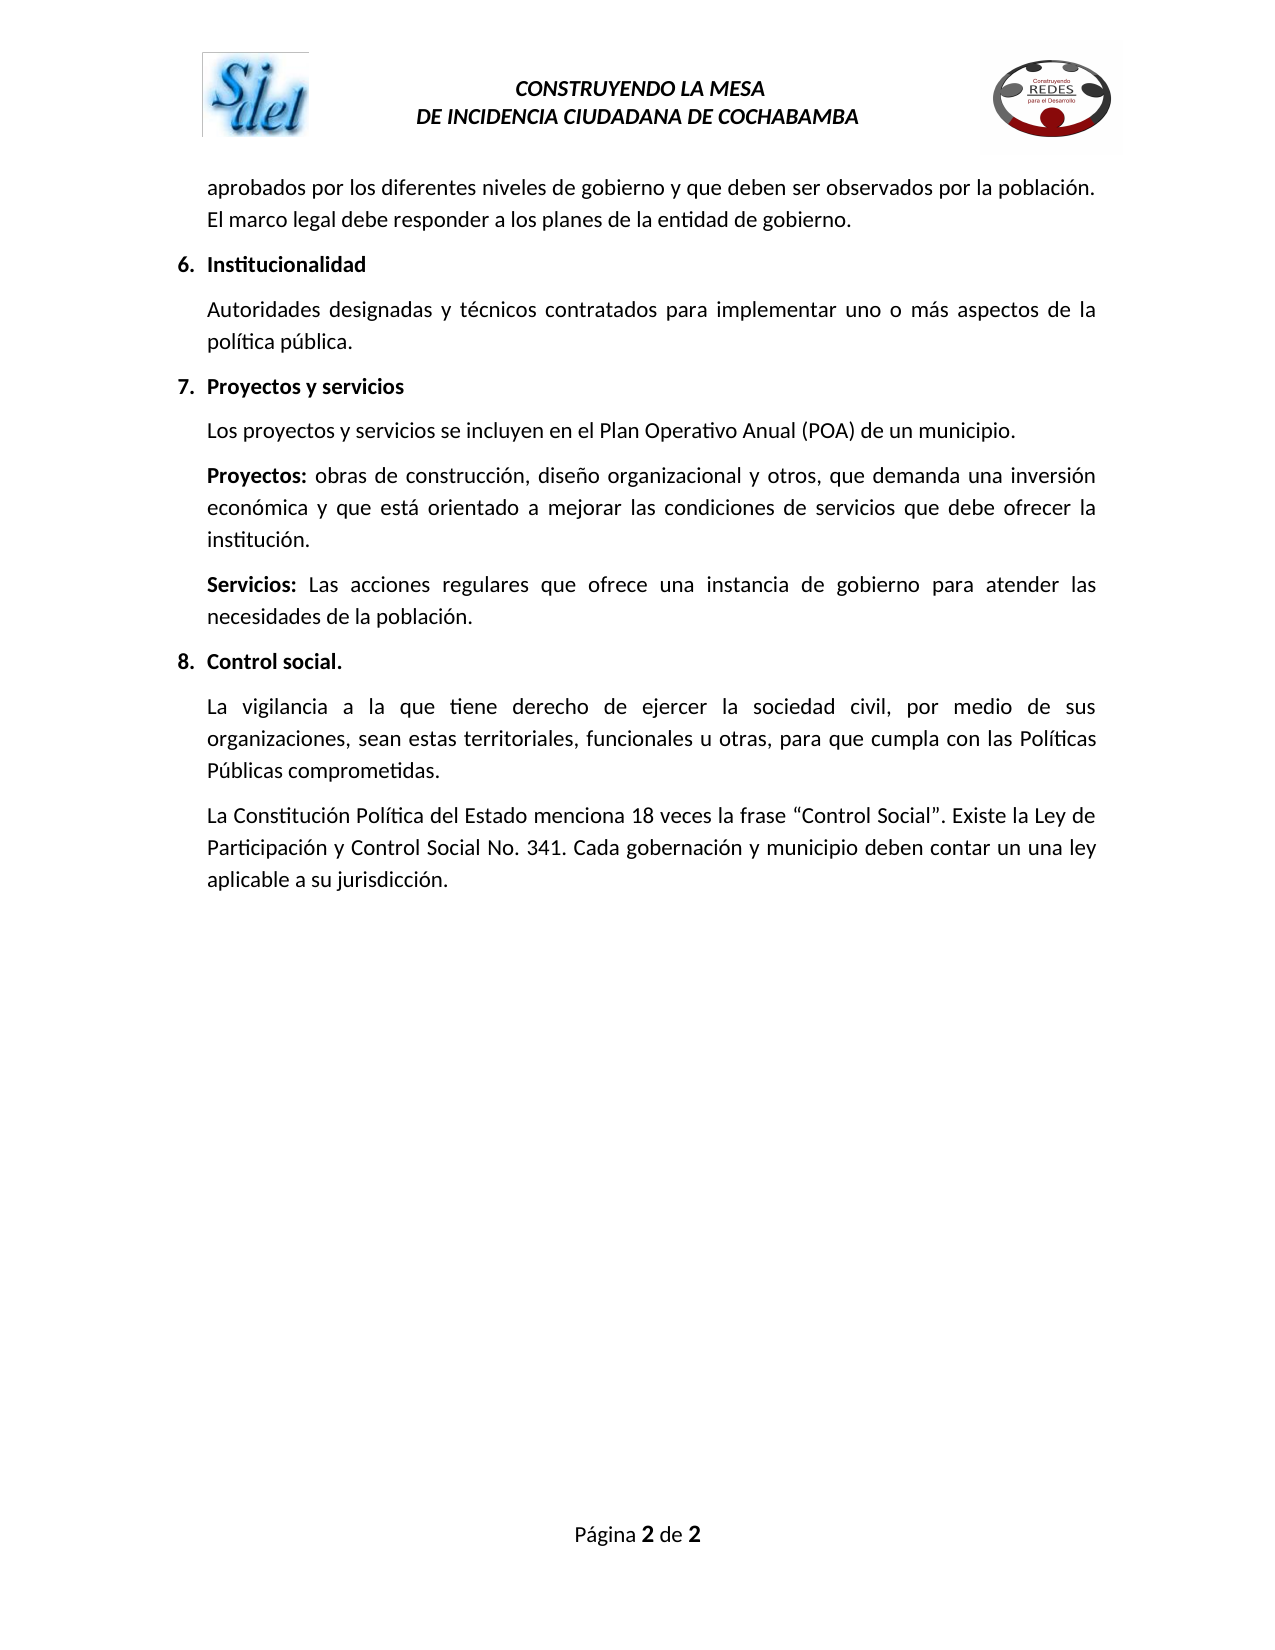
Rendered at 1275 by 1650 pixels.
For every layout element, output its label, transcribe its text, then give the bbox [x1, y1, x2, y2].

list Proyectos y servicios [177, 372, 1098, 400]
list La Constitución Política del Estado menciona 18 veces la frase “Control Social”. Existe la Ley de Participación y Control Social No. 341. Cada gobernación y municipio deben contar un una ley aplicable a su jurisdicción. [207, 801, 1098, 893]
list Autoridades designadas y técnicos contratados para implementar uno o más aspectos de la política pública. [207, 295, 1098, 355]
text Los proyectos y servicios se incluyen en el Plan Operativo Anual (POA) de un municipio. [207, 416, 1098, 444]
list Control social. [177, 647, 1098, 675]
list Institucionalidad [177, 250, 1098, 278]
list Proyectos: obras de construcción, diseño organizacional y otros, que demanda una inversión económica y que está orientado a mejorar las condiciones de servicios que debe ofrecer la institución. [207, 461, 1098, 553]
list La vigilancia a la que tiene derecho de ejercer la sociedad civil, por medio de sus organizaciones, sean estas territoriales, funcionales u otras, para que cumpla con las Políticas Públicas comprometidas. [207, 692, 1098, 784]
picture [979, 40, 1124, 155]
picture [201, 51, 310, 138]
text Servicios: Las acciones regulares que ofrece una instancia de gobierno para atender las necesidades de la población. [207, 570, 1098, 630]
